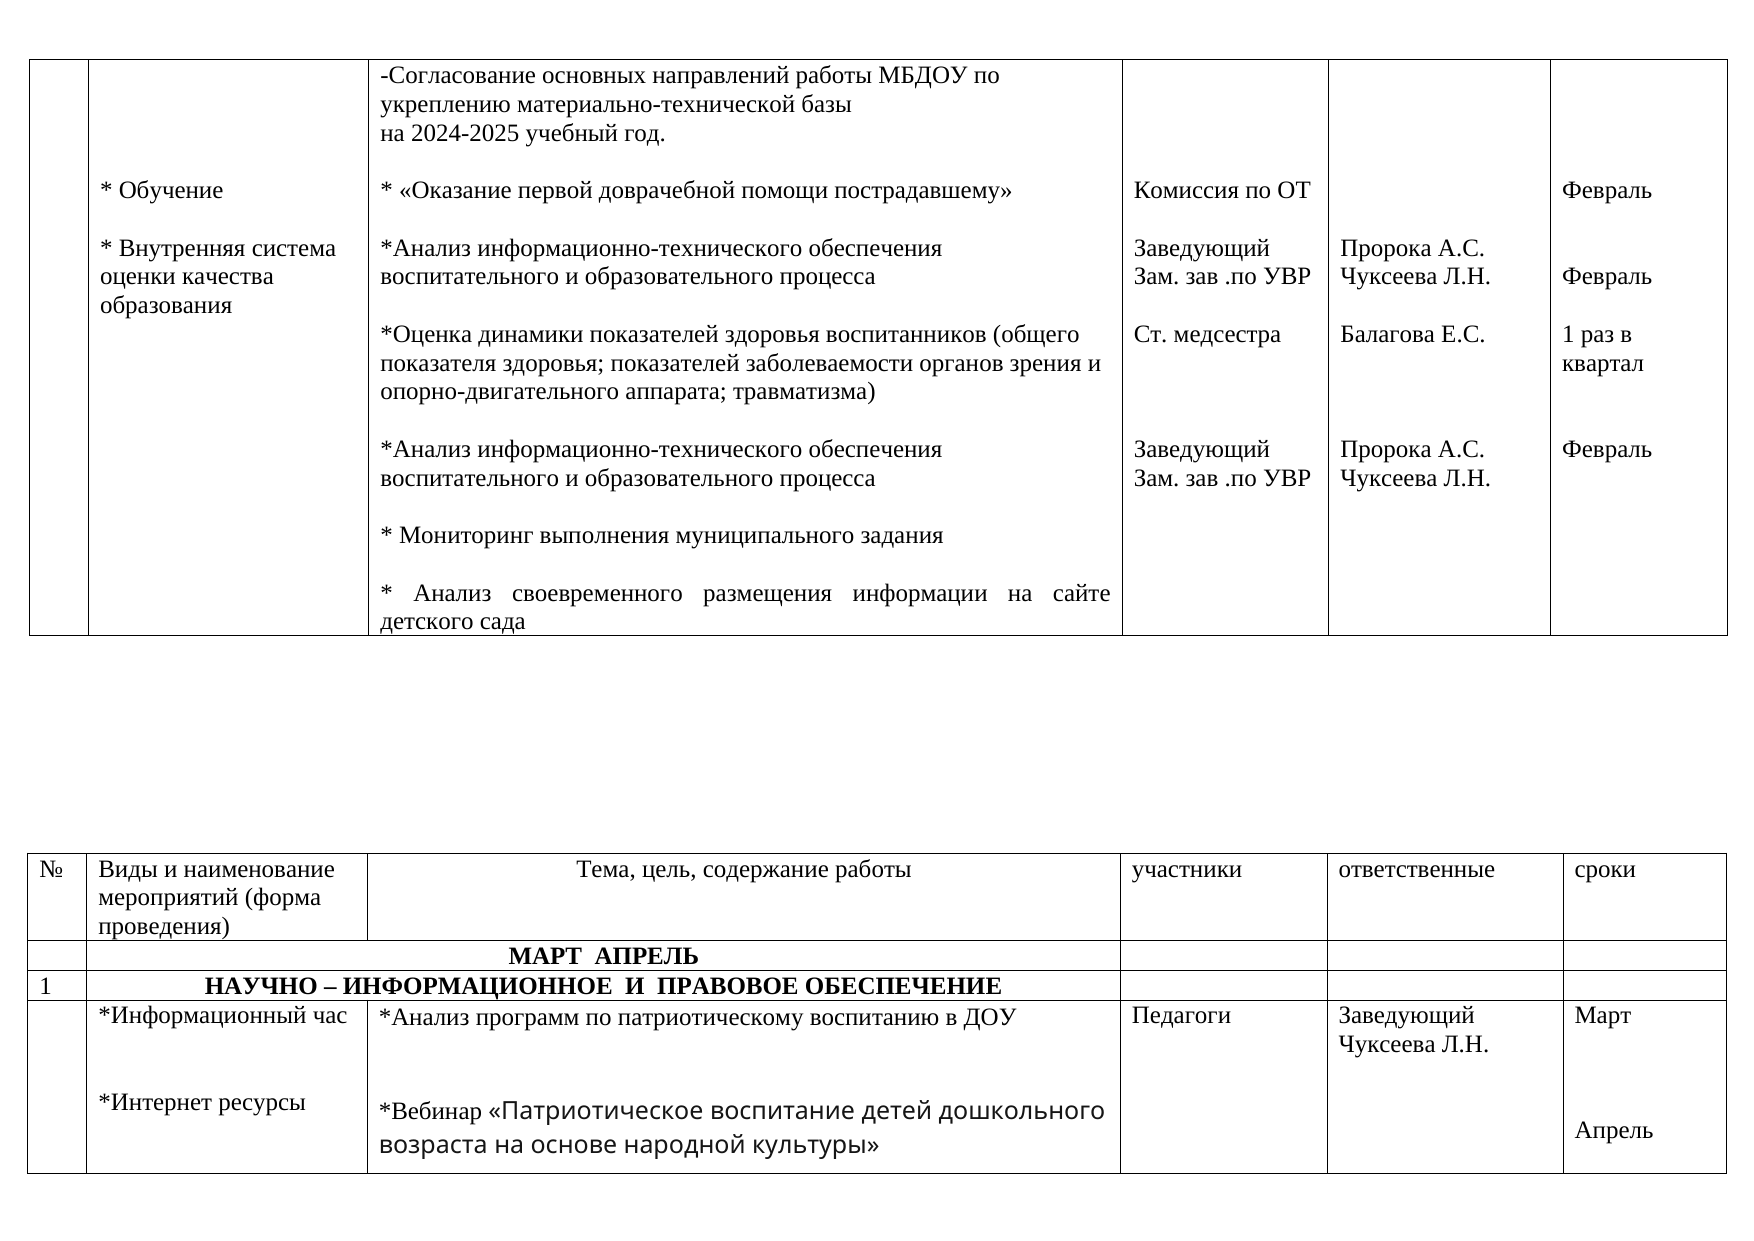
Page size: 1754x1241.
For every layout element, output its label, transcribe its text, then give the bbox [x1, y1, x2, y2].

table_header ответственные [1328, 854, 1563, 940]
table_header Тема, цель, содержание работы [368, 854, 1120, 940]
table_cell НАУЧНО – ИНФОРМАЦИОННОЕ И ПРАВОВОЕ ОБЕСПЕЧЕНИЕ [87, 971, 1120, 999]
table_cell Педагоги [1121, 1001, 1327, 1173]
table_cell [30, 60, 88, 635]
table_cell [1121, 941, 1327, 970]
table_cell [1123, 60, 1328, 635]
table_header сроки [1564, 854, 1726, 940]
table_cell [1564, 971, 1726, 999]
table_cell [369, 60, 1122, 635]
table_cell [1329, 60, 1550, 635]
table_header Виды и наименование мероприятий (форма проведения) [87, 854, 367, 940]
table_header № [28, 854, 86, 940]
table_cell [89, 60, 368, 635]
table_cell Март Апрель Май [1564, 1001, 1726, 1173]
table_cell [1328, 1001, 1563, 1173]
table_cell 1 [28, 971, 86, 999]
table_cell [1328, 941, 1563, 970]
table_cell [1328, 971, 1563, 999]
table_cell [87, 1001, 367, 1173]
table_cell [368, 1001, 1120, 1173]
table_cell [1121, 971, 1327, 999]
table_header участники [1121, 854, 1327, 940]
table_cell МАРТ АПРЕЛЬ [87, 941, 1120, 970]
table_cell [1564, 941, 1726, 970]
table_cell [1551, 60, 1727, 635]
table_cell [28, 941, 86, 970]
table_cell [28, 1001, 86, 1173]
